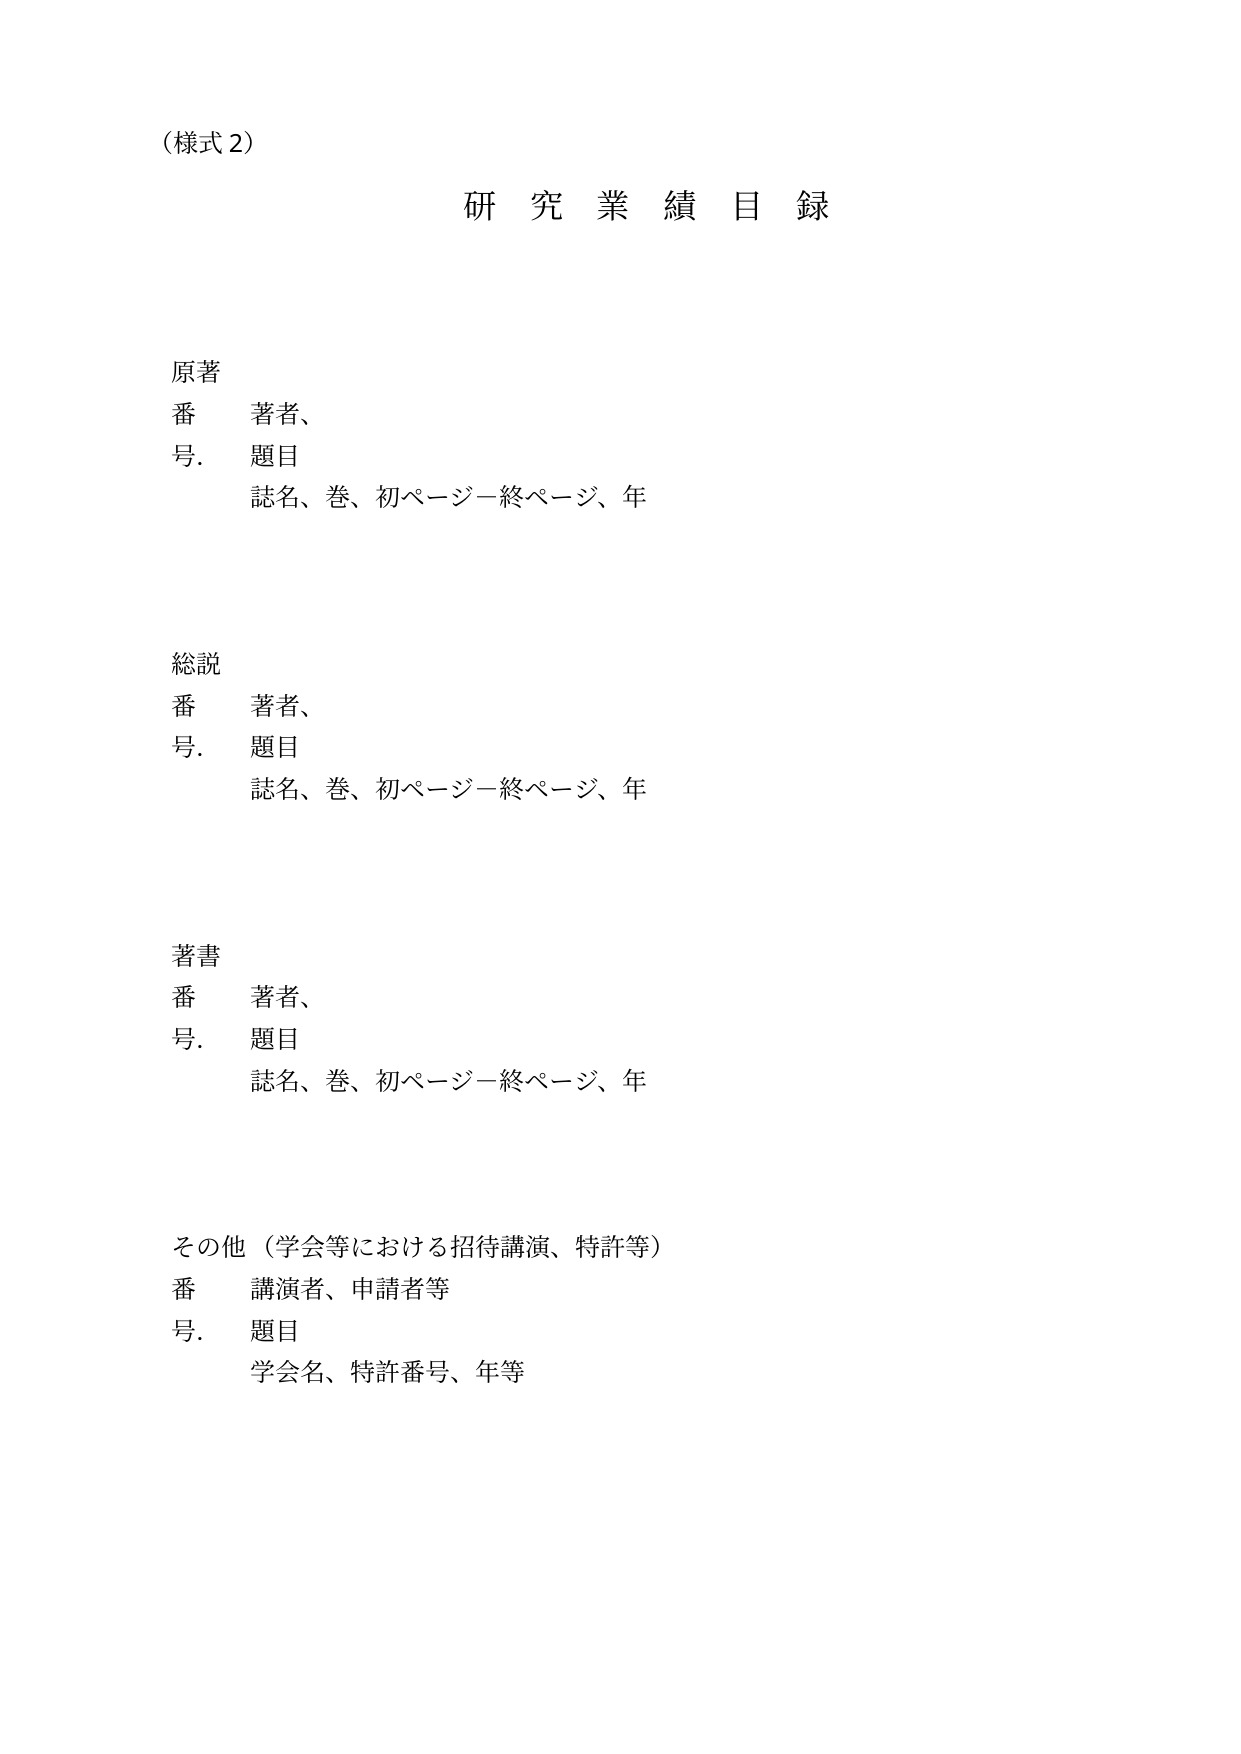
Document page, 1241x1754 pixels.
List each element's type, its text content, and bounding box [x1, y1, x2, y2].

table_header 原著 番号． [160, 350, 247, 642]
table_cell （学会等における招待講演、特許等） 講演者、申請者等 題目 学会名、特許番号、年等 [247, 1225, 1138, 1475]
table_cell 著者、 題目 誌名、巻、初ページ－終ページ、年 [247, 934, 1138, 1225]
table_cell 著者、 題目 誌名、巻、初ページ－終ページ、年 [247, 642, 1138, 933]
table_cell その他 番号． [160, 1225, 247, 1475]
table_cell 著書 番号． [160, 934, 247, 1225]
table_cell 総説 番号． [160, 642, 247, 933]
text （様式2） [148, 121, 1134, 163]
table_header 著者、 題目 誌名、巻、初ページ－終ページ、年 [247, 350, 1138, 642]
text 研 究 業 績 目 録 [159, 163, 1134, 246]
